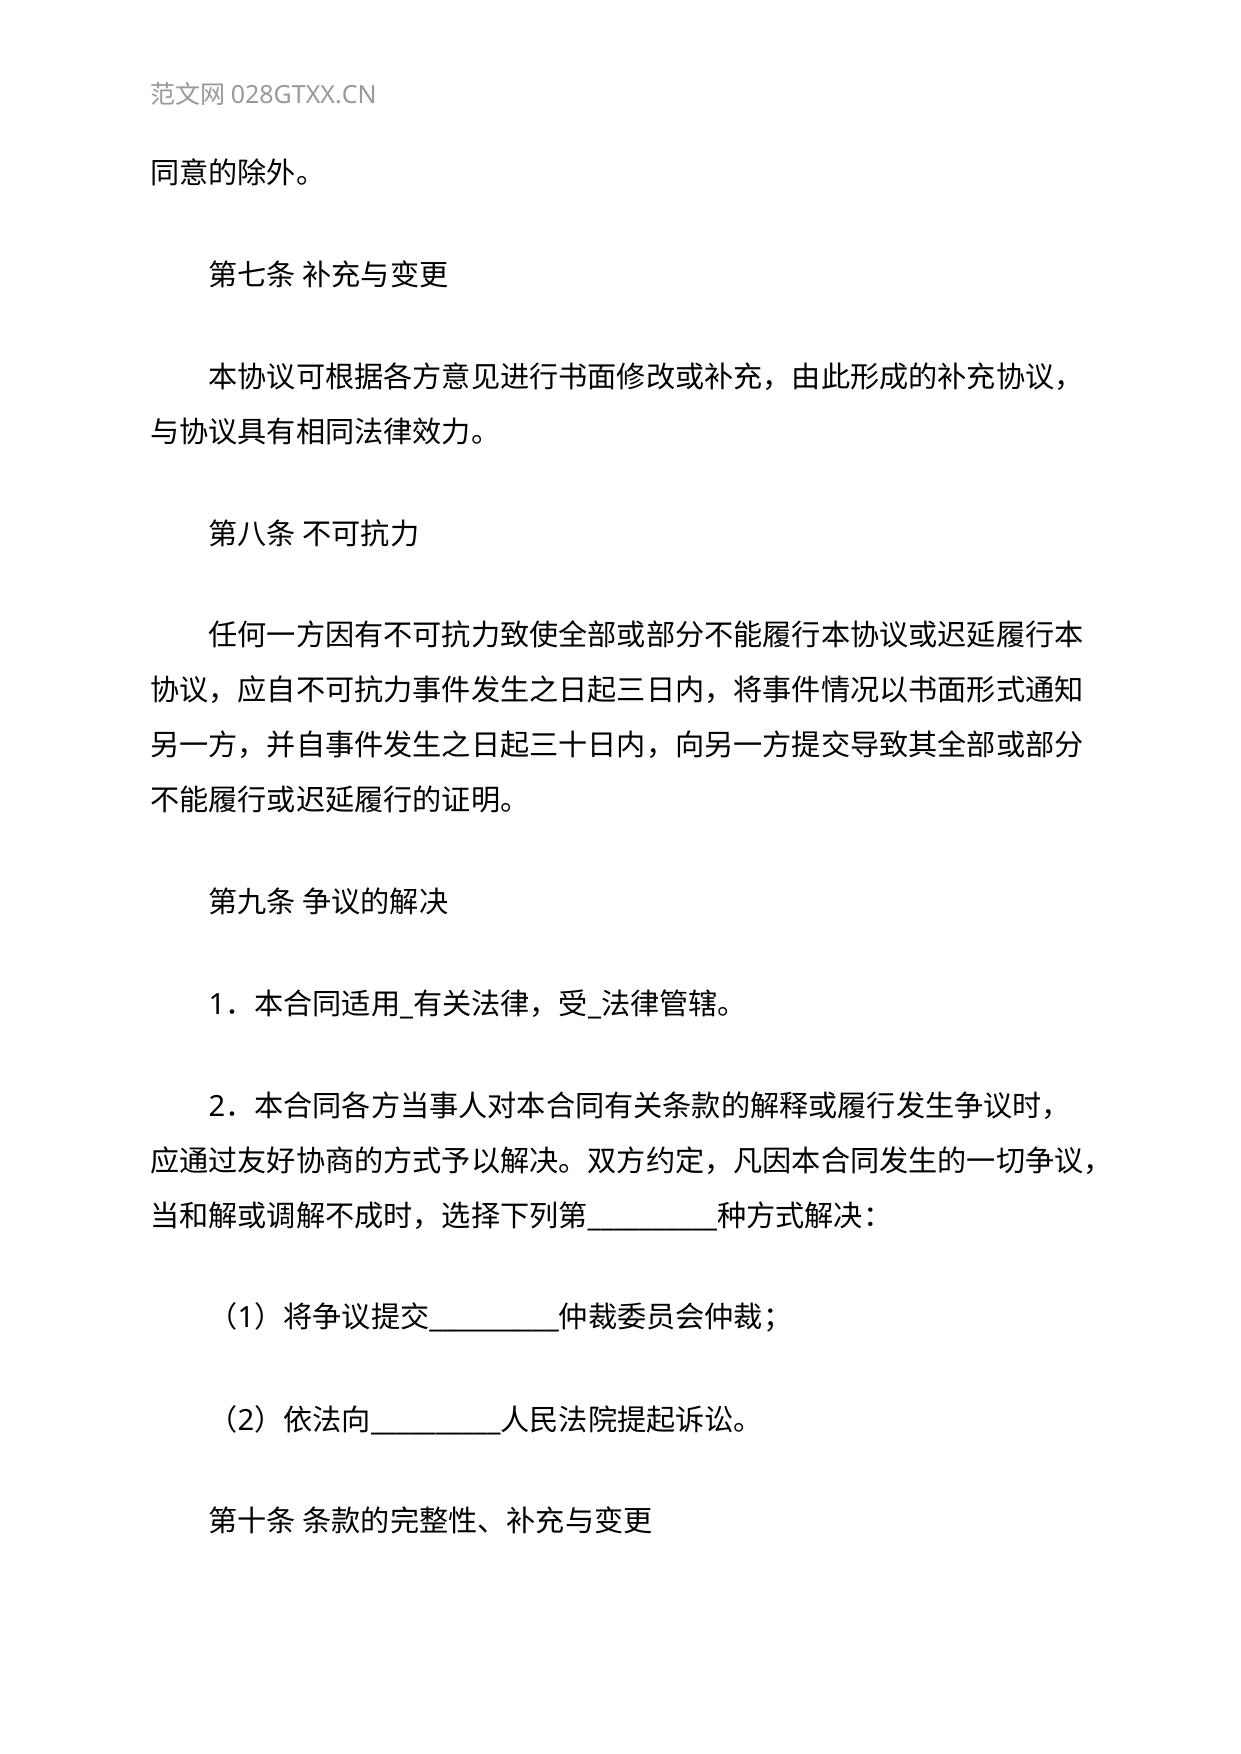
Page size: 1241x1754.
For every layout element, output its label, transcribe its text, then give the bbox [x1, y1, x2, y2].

text 第十条 条款的完整性、补充与变更 [150, 1498, 1090, 1540]
text 第八条 不可抗力 [150, 510, 1090, 552]
text （2）依法向__________人民法院提起诉讼。 [150, 1396, 1090, 1438]
text 任何一方因有不可抗力致使全部或部分不能履行本协议或迟延履行本协议，应自不可抗力事件发生之日起三日内，将事件情况以书面形式通知另一方，并自事件发生之日起三十日内，向另一方提交导致其全部或部分不能履行或迟延履行的证明。 [150, 612, 1090, 819]
text 本协议可根据各方意见进行书面修改或补充，由此形成的补充协议，与协议具有相同法律效力。 [150, 353, 1090, 451]
text 1．本合同适用_有关法律，受_法律管辖。 [150, 980, 1090, 1023]
text 第七条 补充与变更 [150, 252, 1090, 294]
text 第九条 争议的解决 [150, 878, 1090, 921]
text （1）将争议提交__________仲裁委员会仲裁； [150, 1294, 1090, 1336]
text 2．本合同各方当事人对本合同有关条款的解释或履行发生争议时，应通过友好协商的方式予以解决。双方约定，凡因本合同发生的一切争议，当和解或调解不成时，选择下列第__________种方式解决： [150, 1082, 1090, 1234]
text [150, 150, 1090, 192]
